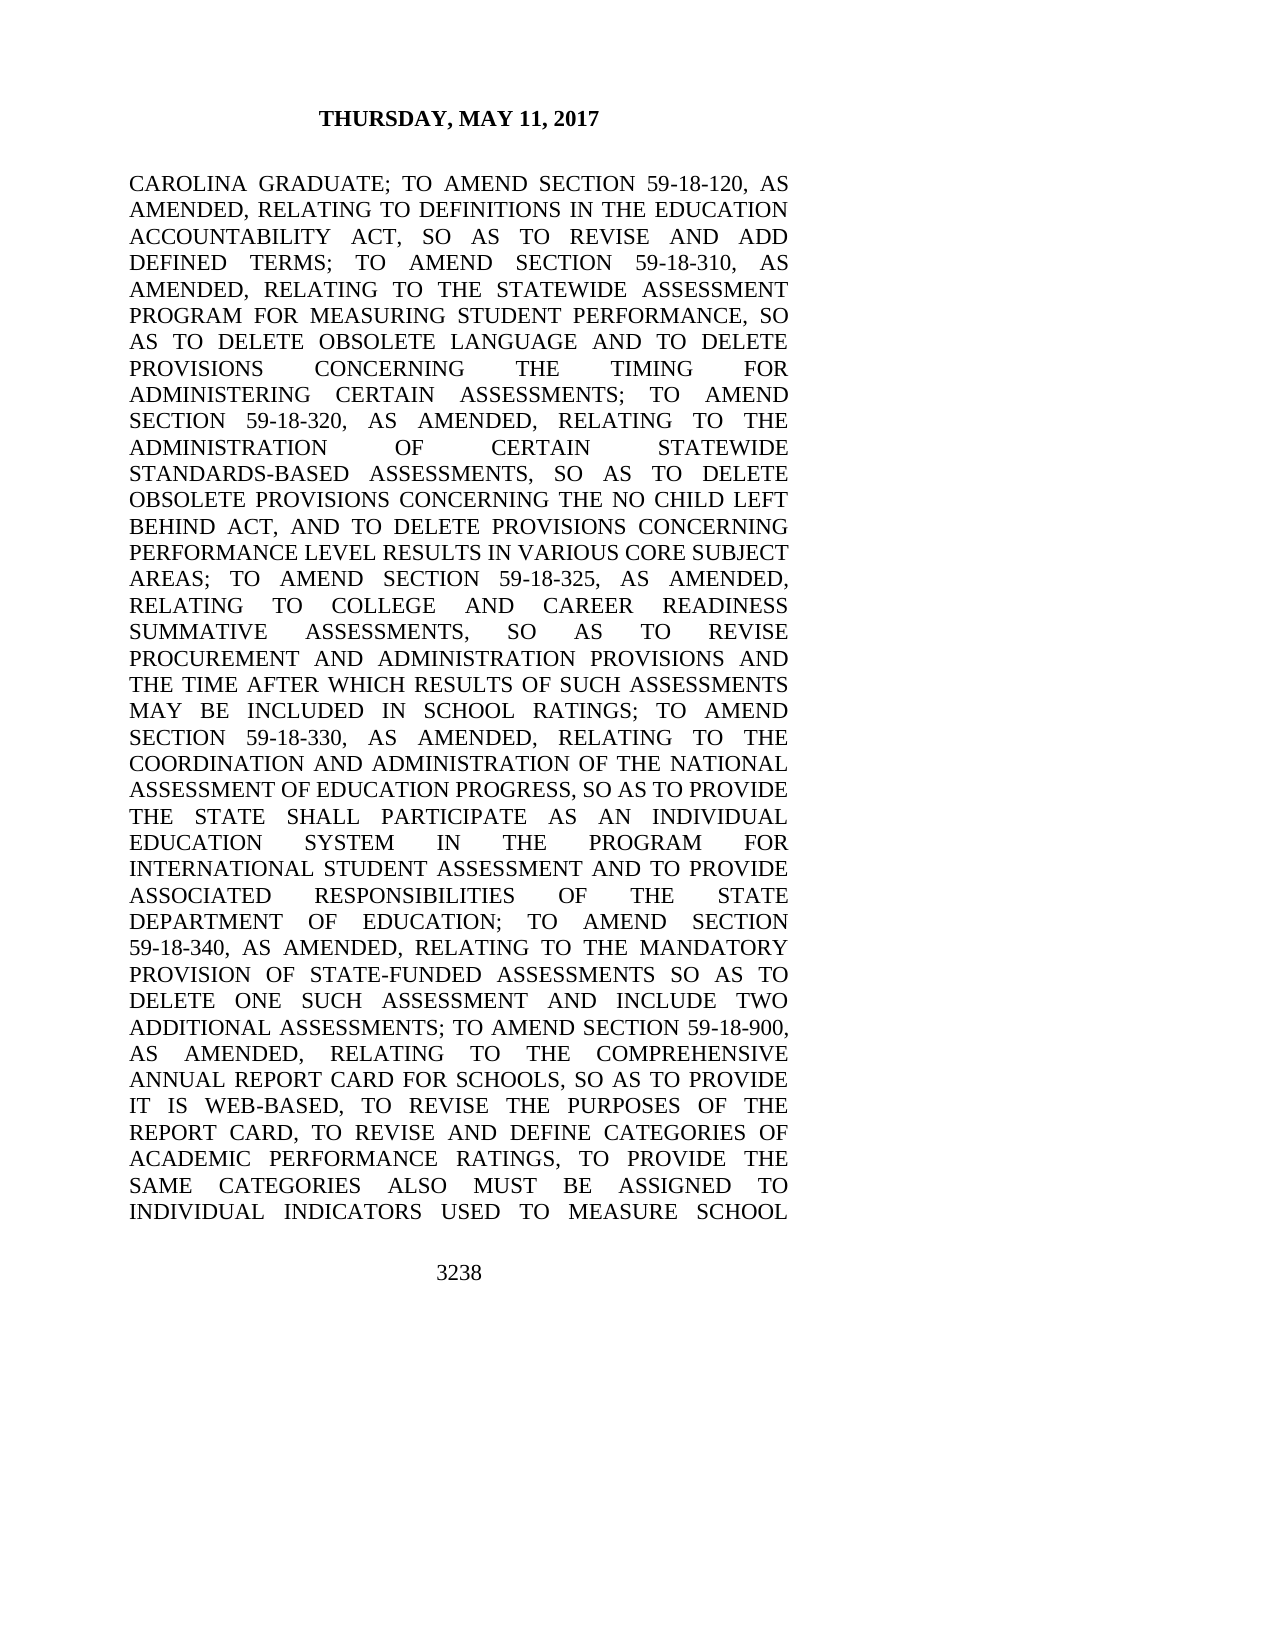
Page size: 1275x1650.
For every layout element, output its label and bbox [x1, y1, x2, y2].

text [129, 170, 789, 1224]
